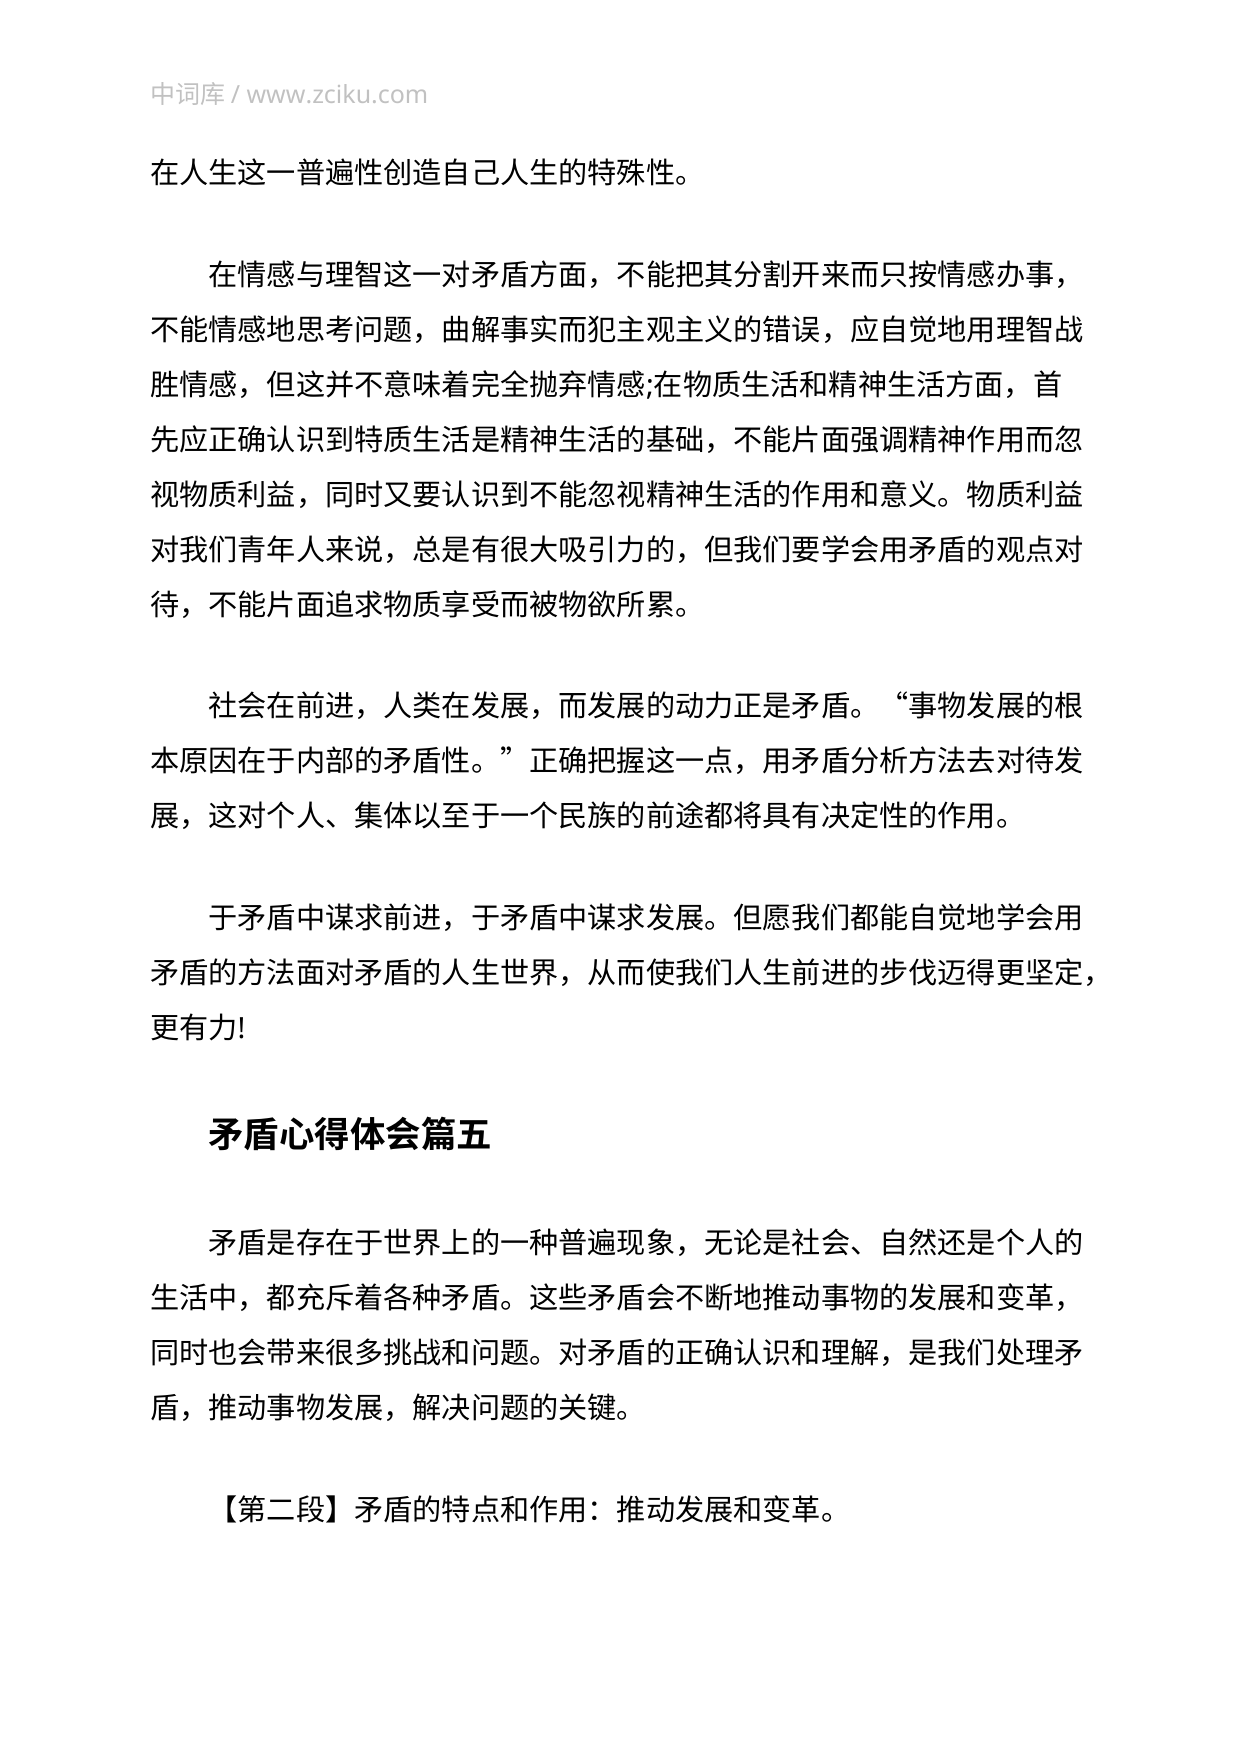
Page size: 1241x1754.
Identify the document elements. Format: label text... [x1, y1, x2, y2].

text 矛盾心得体会篇五 [150, 1106, 1090, 1158]
text 社会在前进，人类在发展，而发展的动力正是矛盾。“事物发展的根本原因在于内部的矛盾性。”正确把握这一点，用矛盾分析方法去对待发展，这对个人、集体以至于一个民族的前途都将具有决定性的作用。 [150, 683, 1090, 835]
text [150, 150, 1090, 192]
text 在情感与理智这一对矛盾方面，不能把其分割开来而只按情感办事，不能情感地思考问题，曲解事实而犯主观主义的错误，应自觉地用理智战胜情感，但这并不意味着完全抛弃情感;在物质生活和精神生活方面，首先应正确认识到特质生活是精神生活的基础，不能片面强调精神作用而忽视物质利益，同时又要认识到不能忽视精神生活的作用和意义。物质利益对我们青年人来说，总是有很大吸引力的，但我们要学会用矛盾的观点对待，不能片面追求物质享受而被物欲所累。 [150, 252, 1090, 623]
text 【第二段】矛盾的特点和作用：推动发展和变革。 [150, 1486, 1090, 1528]
text 矛盾是存在于世界上的一种普遍现象，无论是社会、自然还是个人的生活中，都充斥着各种矛盾。这些矛盾会不断地推动事物的发展和变革，同时也会带来很多挑战和问题。对矛盾的正确认识和理解，是我们处理矛盾，推动事物发展，解决问题的关键。 [150, 1220, 1090, 1427]
text 于矛盾中谋求前进，于矛盾中谋求发展。但愿我们都能自觉地学会用矛盾的方法面对矛盾的人生世界，从而使我们人生前进的步伐迈得更坚定，更有力! [150, 894, 1090, 1047]
